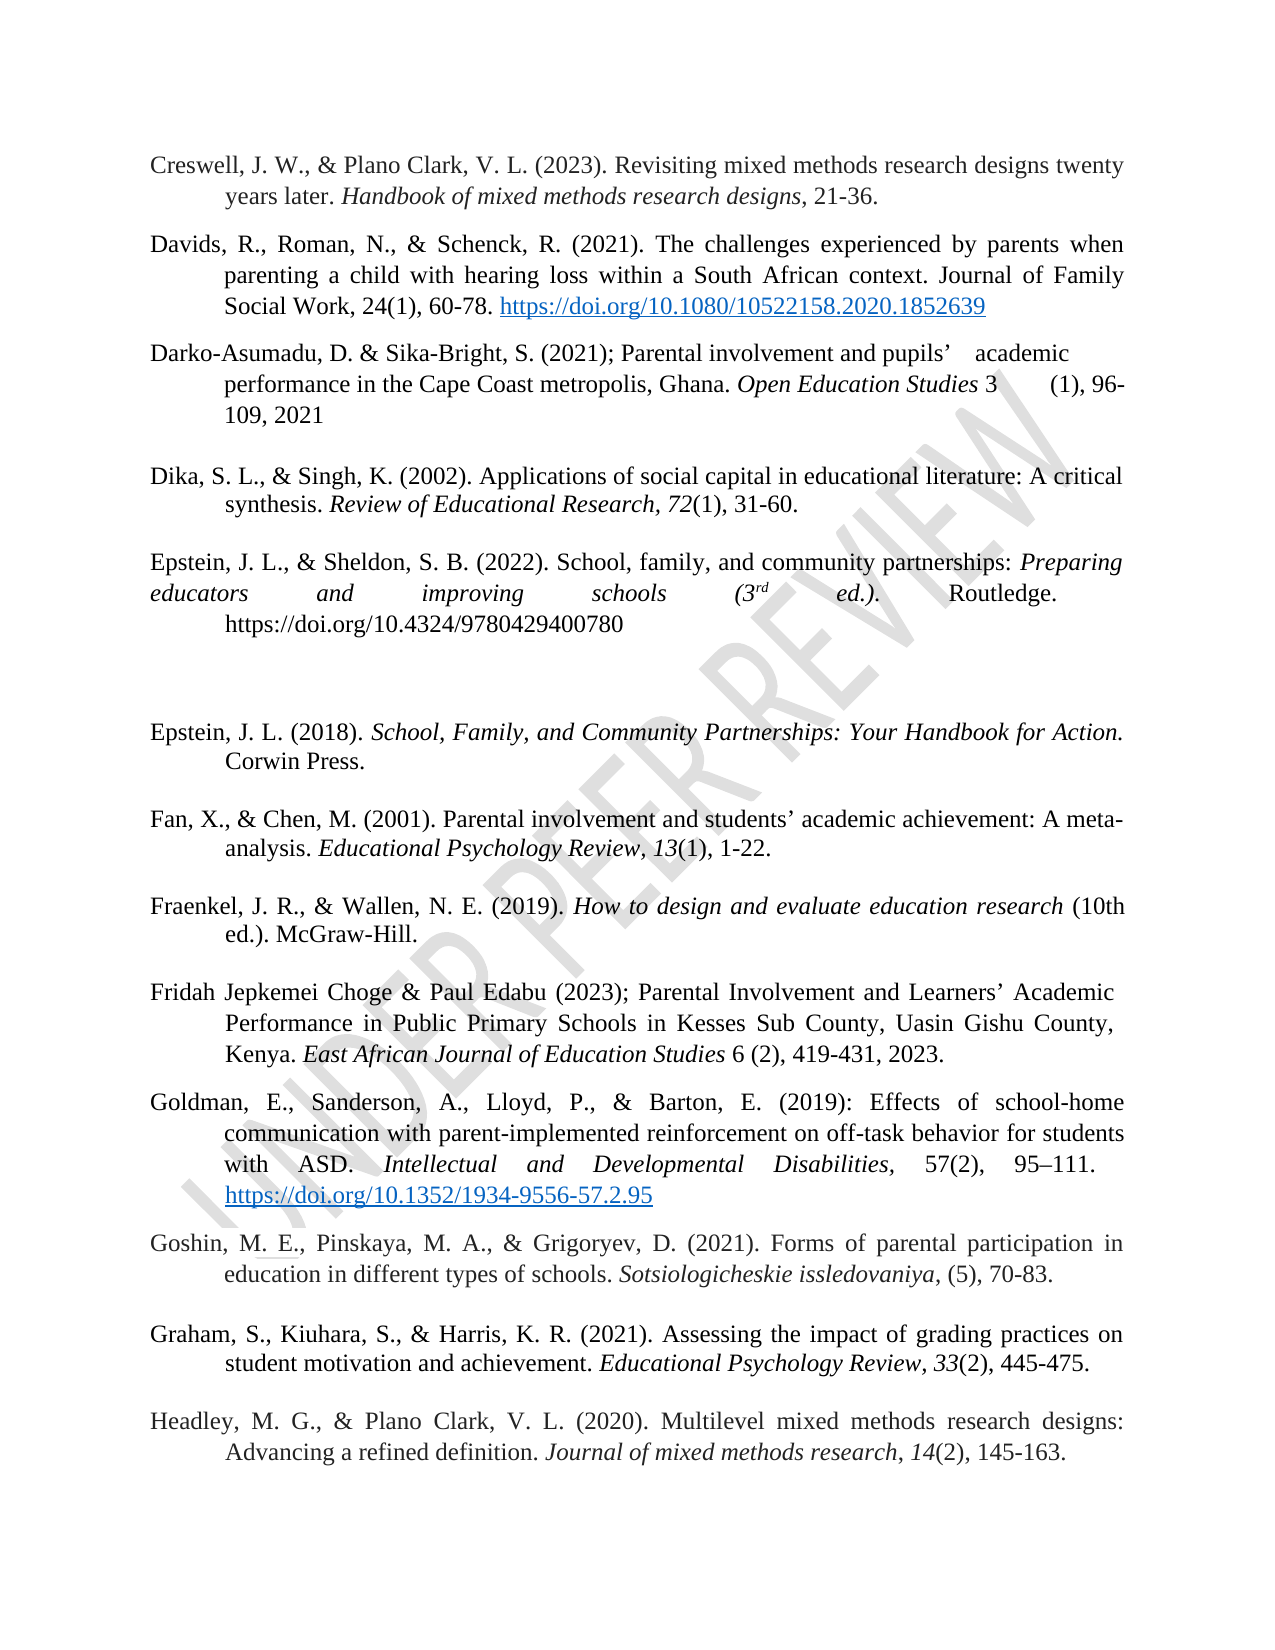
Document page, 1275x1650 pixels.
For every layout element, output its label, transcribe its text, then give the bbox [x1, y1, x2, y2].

text Fridah Jepkemei Choge & Paul Edabu (2023); Parental Involvement and Learners’ Academic Performance in Public Primary Schools in Kesses Sub County, Uasin Gishu County, Kenya. East African Journal of Education Studies 6 (2), 419-431, 2023. [150, 977, 1125, 1068]
text Epstein, J. L. (2018). School, Family, and Community Partnerships: Your Handbook for Action. Corwin Press. [150, 717, 1125, 775]
text Graham, S., Kiuhara, S., & Harris, K. R. (2021). Assessing the impact of grading practices on student motivation and achievement. Educational Psychology Review, 33(2), 445-475. [150, 1319, 1125, 1377]
text Darko-Asumadu, D. & Sika-Bright, S. (2021); Parental involvement and pupils’ academic performance in the Cape Coast metropolis, Ghana. Open Education Studies 3 (1), 96-109, 2021 [150, 338, 1125, 429]
text Creswell, J. W., & Plano Clark, V. L. (2023). Revisiting mixed methods research designs twenty years later. Handbook of mixed methods research designs, 21-36. [150, 179, 1125, 210]
text Fraenkel, J. R., & Wallen, N. E. (2019). How to design and evaluate education research (10th ed.). McGraw-Hill. [150, 891, 1125, 948]
text Goldman, E., Sanderson, A., Lloyd, P., & Barton, E. (2019): Effects of school-home communication with parent-implemented reinforcement on off-task behavior for students with ASD. Intellectual and Developmental Disabilities, 57(2), 95–111. https://doi.org/10.1352/1934-9556-57.2.95 [150, 1087, 1125, 1209]
text Davids, R., Roman, N., & Schenck, R. (2021). The challenges experienced by parents when parenting a child with hearing loss within a South African context. Journal of Family Social Work, 24(1), 60-78. https://doi.org/10.1080/10522158.2020.1852639 [150, 229, 1125, 319]
text Fan, X., & Chen, M. (2001). Parental involvement and students’ academic achievement: A meta-analysis. Educational Psychology Review, 13(1), 1-22. [150, 804, 1125, 862]
text Epstein, J. L., & Sheldon, S. B. (2022). School, family, and community partnerships: Preparing educators and improving schools (3rd ed.). Routledge. https://doi.org/10.4324/9780429400780 [150, 547, 1125, 638]
text Goshin, M. E., Pinskaya, М. А., & Grigoryev, D. (2021). Forms of parental participation in education in different types of schools. Sotsiologicheskie issledovaniya, (5), 70-83. [150, 1257, 1125, 1288]
text Headley, M. G., & Plano Clark, V. L. (2020). Multilevel mixed methods research designs: Advancing a refined definition. Journal of mixed methods research, 14(2), 145-163. [150, 1435, 1125, 1466]
text Dika, S. L., & Singh, K. (2002). Applications of social capital in educational literature: A critical synthesis. Review of Educational Research, 72(1), 31-60. [150, 461, 1125, 518]
